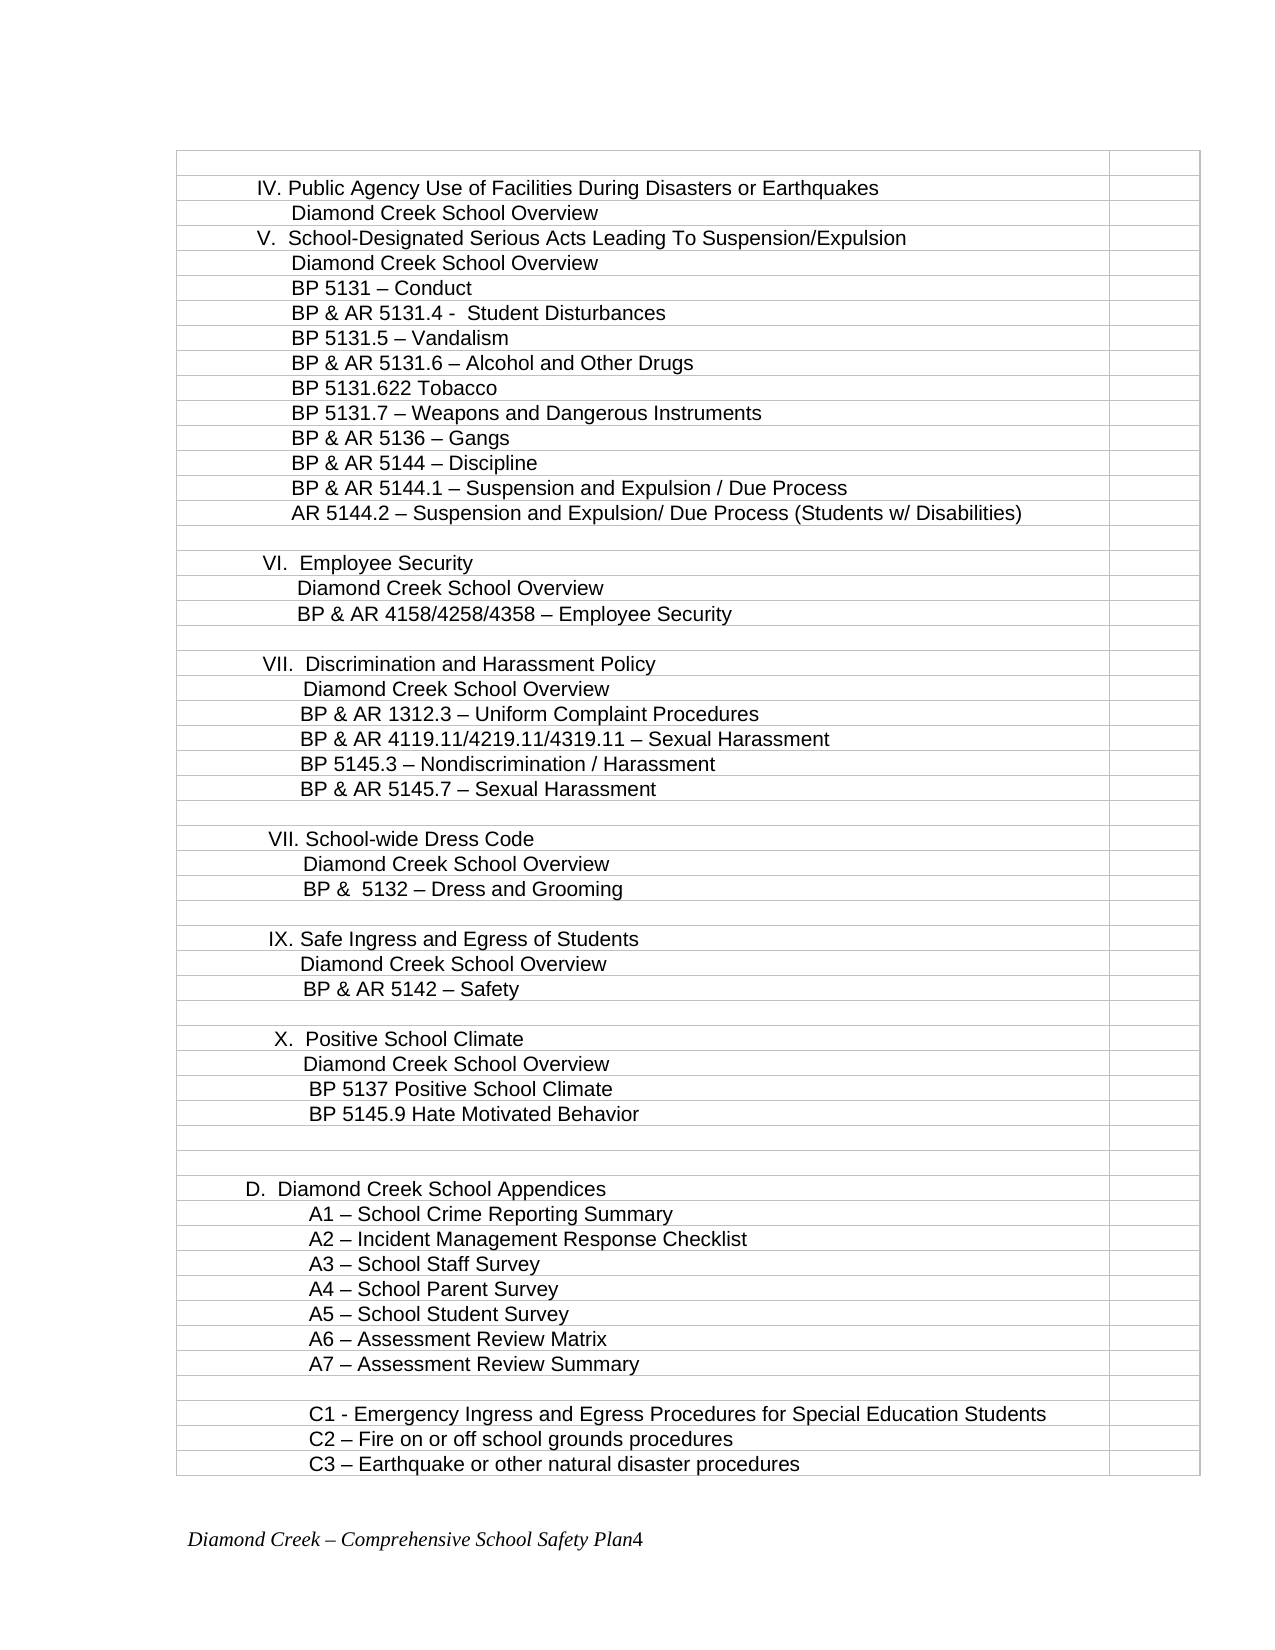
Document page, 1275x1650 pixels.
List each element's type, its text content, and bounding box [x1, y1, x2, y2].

table_cell [1110, 1301, 1199, 1325]
table_cell BP 5137 Positive School Climate [177, 1076, 1109, 1100]
table_cell [1110, 351, 1199, 375]
table_cell [1110, 1151, 1199, 1175]
table_cell Diamond Creek School Overview [177, 201, 1109, 225]
table_cell [1110, 851, 1199, 875]
table_cell [1110, 726, 1199, 750]
table_cell [1110, 201, 1199, 225]
table_cell [1110, 951, 1199, 975]
table_cell IV. Public Agency Use of Facilities During Disasters or Earthquakes [177, 176, 1109, 200]
table_cell [1110, 576, 1199, 600]
table_cell [1110, 601, 1199, 625]
table_cell [1110, 426, 1199, 450]
table_cell BP & AR 5144.1 – Suspension and Expulsion / Due Process [177, 476, 1109, 500]
table_cell [1110, 226, 1199, 250]
table_cell [177, 901, 1109, 925]
table_cell [1110, 801, 1199, 825]
table_cell V. School-Designated Serious Acts Leading To Suspension/Expulsion [177, 226, 1109, 250]
table_cell [1110, 1376, 1199, 1400]
table_cell Diamond Creek School Overview [177, 251, 1109, 275]
table_cell [1110, 401, 1199, 425]
table_cell VI. Employee Security [177, 551, 1109, 575]
table_cell VII. School-wide Dress Code [177, 826, 1109, 850]
table_cell VII. Discrimination and Harassment Policy [177, 651, 1109, 675]
table_cell A4 – School Parent Survey [177, 1276, 1109, 1300]
table_cell [1110, 1001, 1199, 1025]
table_cell [1110, 326, 1199, 350]
table_cell BP 5145.9 Hate Motivated Behavior [177, 1101, 1109, 1125]
table_cell [177, 1151, 1109, 1175]
table_cell BP & AR 5131.4 - Student Disturbances [177, 301, 1109, 325]
table_cell [1110, 1176, 1199, 1200]
table_cell [1110, 1351, 1199, 1375]
table_cell D. Diamond Creek School Appendices [177, 1176, 1109, 1200]
table_cell IX. Safe Ingress and Egress of Students [177, 926, 1109, 950]
table_cell [1110, 451, 1199, 475]
table_cell [177, 1001, 1109, 1025]
table_cell A5 – School Student Survey [177, 1301, 1109, 1325]
table_cell [1110, 251, 1199, 275]
table_cell [1110, 376, 1199, 400]
table_cell [1110, 776, 1199, 800]
table_cell BP 5131.622 Tobacco [177, 376, 1109, 400]
table_cell [1110, 1251, 1199, 1275]
table_cell C3 – Earthquake or other natural disaster procedures [177, 1451, 1109, 1475]
table_cell BP & 5132 – Dress and Grooming [177, 876, 1109, 900]
table_cell BP 5131 – Conduct [177, 276, 1109, 300]
table_cell [1110, 651, 1199, 675]
table_cell [1110, 626, 1199, 650]
table_cell BP & AR 5144 – Discipline [177, 451, 1109, 475]
table_cell AR 5144.2 – Suspension and Expulsion/ Due Process (Students w/ Disabilities) [177, 501, 1109, 525]
table_cell Diamond Creek School Overview [177, 576, 1109, 600]
table_cell [1110, 301, 1199, 325]
table_cell [1110, 1276, 1199, 1300]
table_cell BP & AR 5136 – Gangs [177, 426, 1109, 450]
table_cell A7 – Assessment Review Summary [177, 1351, 1109, 1375]
table_cell [1110, 501, 1199, 525]
table_cell [1110, 976, 1199, 1000]
table_cell C2 – Fire on or off school grounds procedures [177, 1426, 1109, 1450]
table_cell A2 – Incident Management Response Checklist [177, 1226, 1109, 1250]
table_cell [1110, 1326, 1199, 1350]
table_cell BP 5131.7 – Weapons and Dangerous Instruments [177, 401, 1109, 425]
table_cell Diamond Creek School Overview [177, 951, 1109, 975]
table_cell [177, 1376, 1109, 1400]
table_cell A1 – School Crime Reporting Summary [177, 1201, 1109, 1225]
table_cell [1110, 876, 1199, 900]
table_cell [177, 626, 1109, 650]
table_cell [1110, 926, 1199, 950]
table_cell BP & AR 1312.3 – Uniform Complaint Procedures [177, 701, 1109, 725]
table_cell [1110, 1451, 1199, 1475]
table_cell [1110, 1101, 1199, 1125]
table_cell [1110, 751, 1199, 775]
table_cell BP & AR 5131.6 – Alcohol and Other Drugs [177, 351, 1109, 375]
table_cell [1110, 526, 1199, 550]
table_cell BP & AR 4158/4258/4358 – Employee Security [177, 601, 1109, 625]
table_cell [1110, 476, 1199, 500]
table_cell [1110, 276, 1199, 300]
table_cell BP & AR 5145.7 – Sexual Harassment [177, 776, 1109, 800]
table_cell [1110, 551, 1199, 575]
table_cell [1110, 1076, 1199, 1100]
table_cell [177, 526, 1109, 550]
table_cell BP & AR 4119.11/4219.11/4319.11 – Sexual Harassment [177, 726, 1109, 750]
table_cell A6 – Assessment Review Matrix [177, 1326, 1109, 1350]
table_cell [1110, 1126, 1199, 1150]
table_cell BP & AR 5142 – Safety [177, 976, 1109, 1000]
table_cell [1110, 1051, 1199, 1075]
table_cell [1110, 676, 1199, 700]
table_cell Diamond Creek School Overview [177, 676, 1109, 700]
table_cell [177, 151, 1109, 175]
table_cell [177, 801, 1109, 825]
table_cell A3 – School Staff Survey [177, 1251, 1109, 1275]
table_cell X. Positive School Climate [177, 1026, 1109, 1050]
table_cell [1110, 1401, 1199, 1425]
table_cell [1110, 1026, 1199, 1050]
table_cell Diamond Creek School Overview [177, 1051, 1109, 1075]
table_cell [1110, 826, 1199, 850]
table_cell [1110, 1201, 1199, 1225]
table_cell Diamond Creek School Overview [177, 851, 1109, 875]
table_cell [1110, 1226, 1199, 1250]
table_cell [1110, 901, 1199, 925]
table_cell BP 5131.5 – Vandalism [177, 326, 1109, 350]
table_cell [1110, 176, 1199, 200]
table_cell [1110, 151, 1199, 175]
table_cell [177, 1126, 1109, 1150]
table_cell BP 5145.3 – Nondiscrimination / Harassment [177, 751, 1109, 775]
table_cell C1 - Emergency Ingress and Egress Procedures for Special Education Students [177, 1401, 1109, 1425]
table_cell [1110, 1426, 1199, 1450]
table_cell [1110, 701, 1199, 725]
